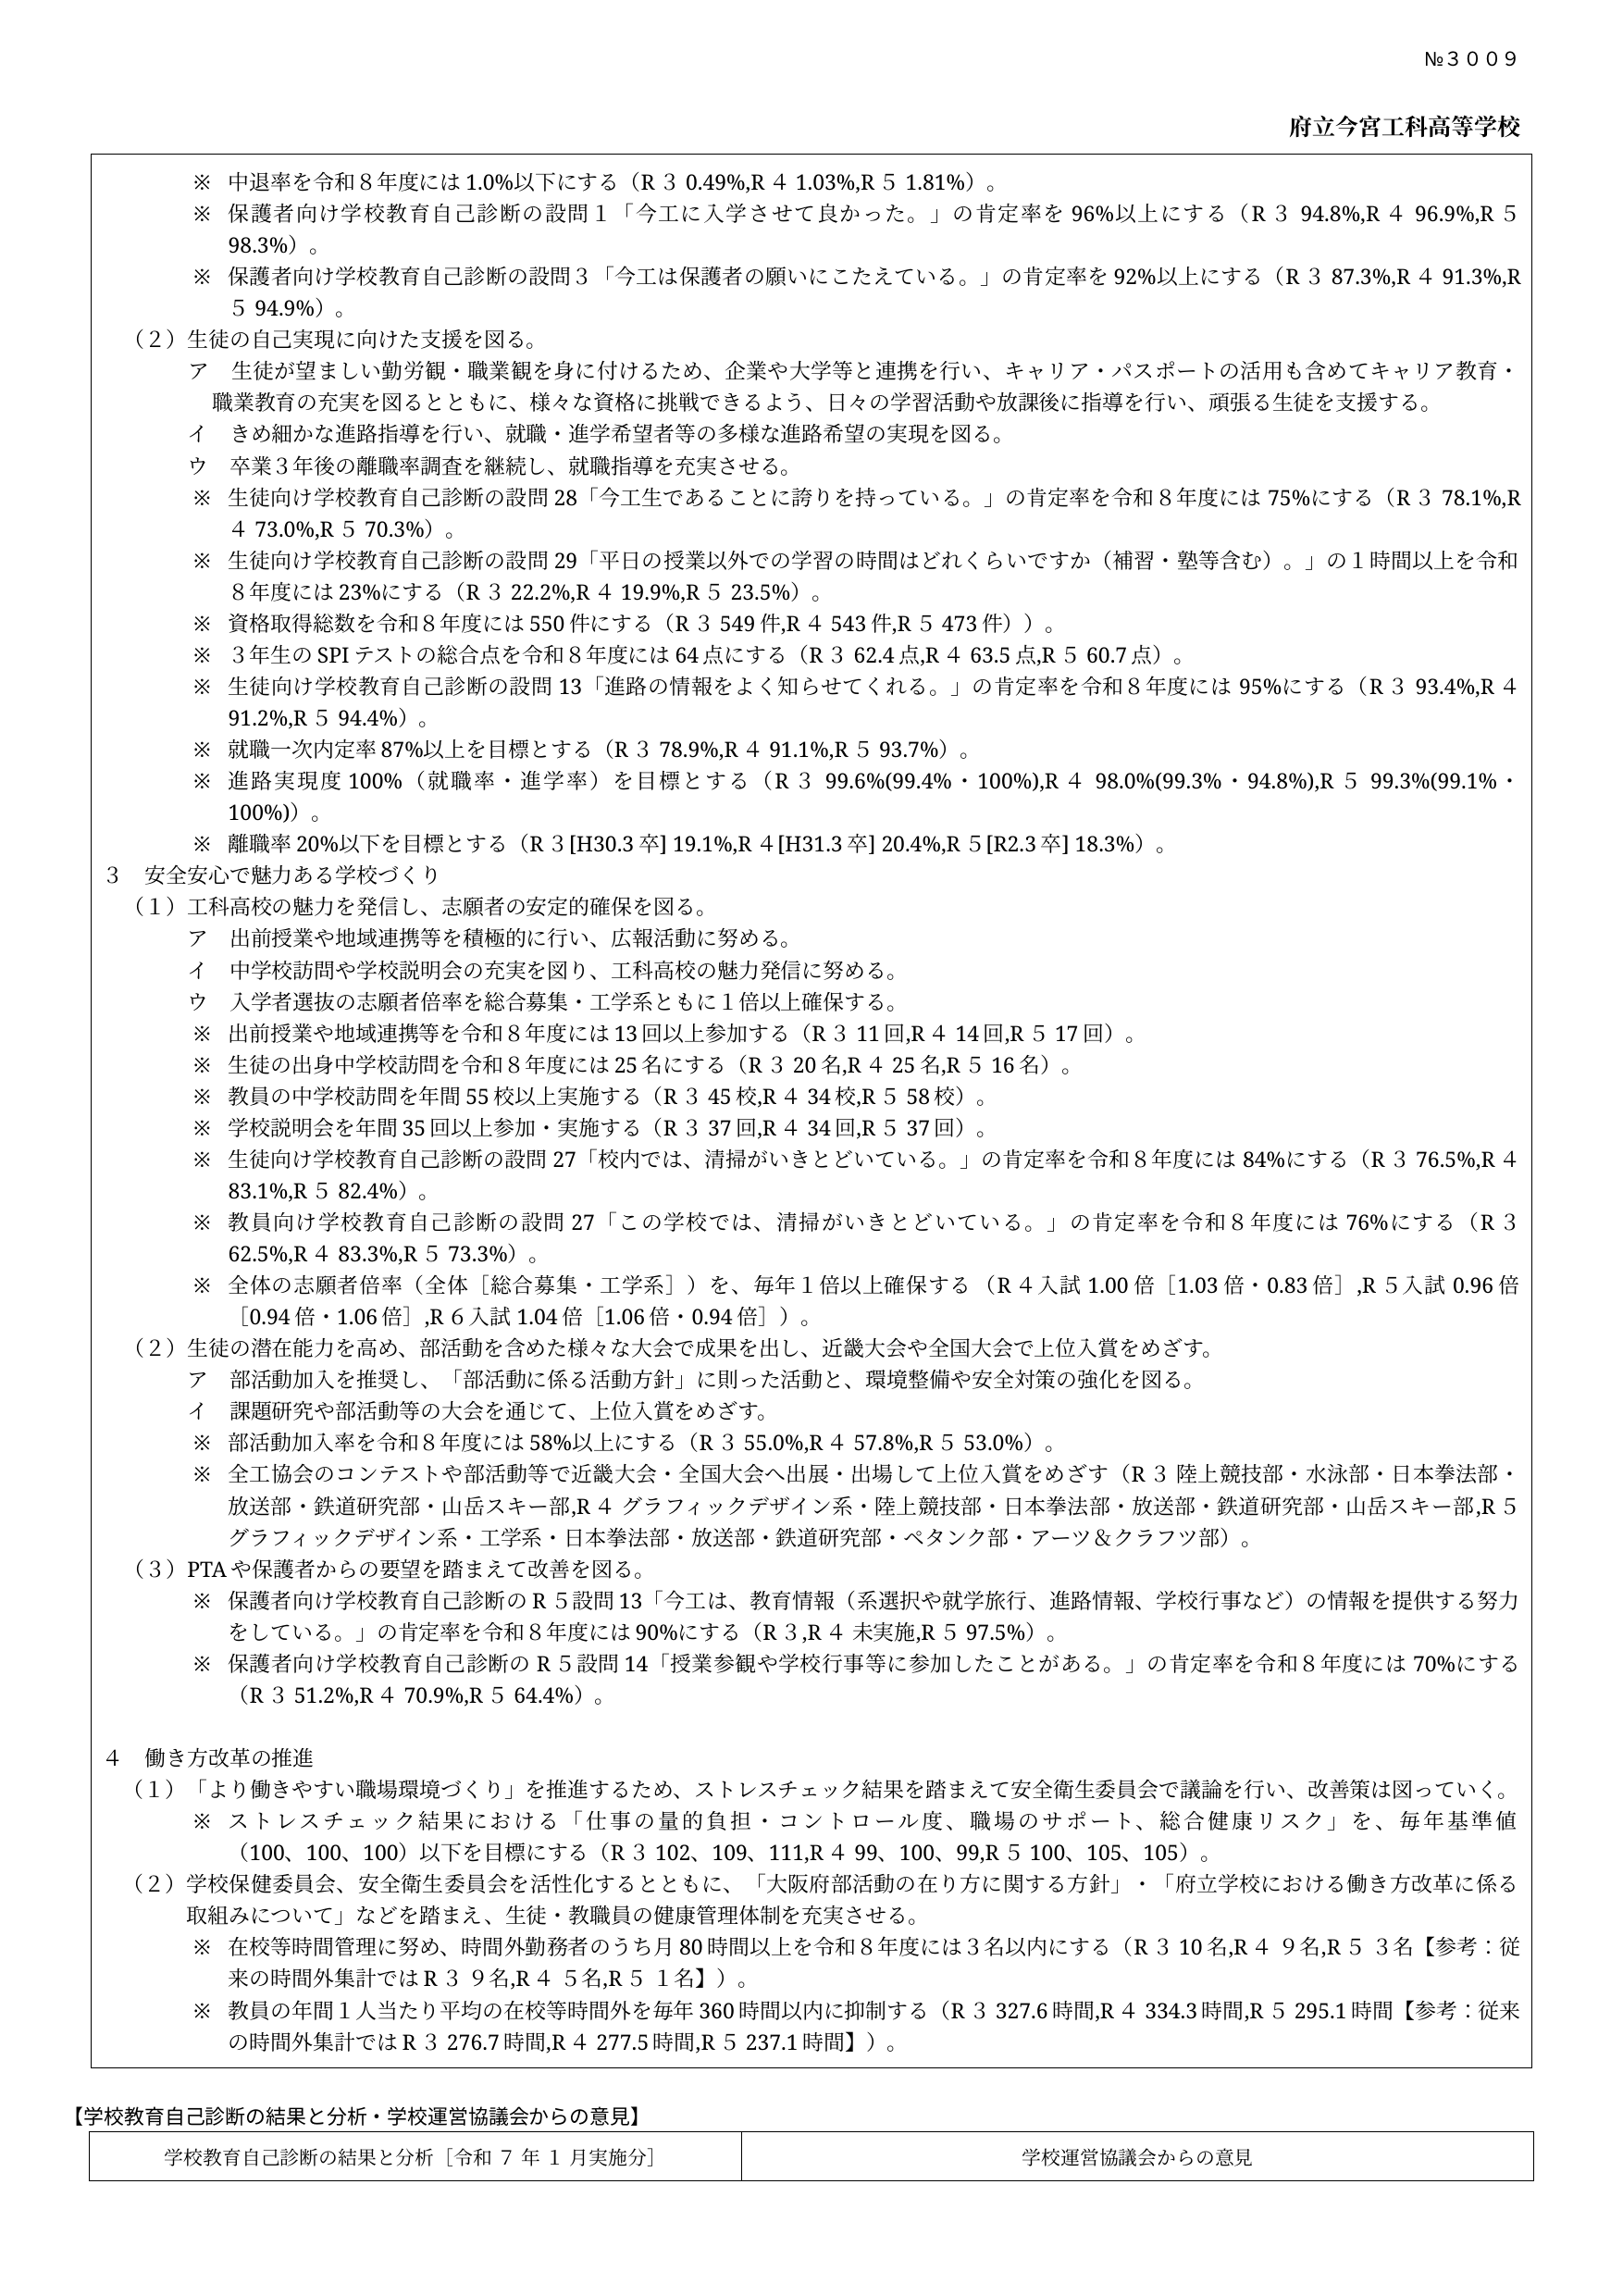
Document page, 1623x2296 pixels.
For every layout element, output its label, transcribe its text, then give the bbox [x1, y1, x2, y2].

table_header 学校教育自己診断の結果と分析［令和 ７ 年 １ 月実施分］ [90, 2132, 741, 2180]
text 【学校教育自己診断の結果と分析・学校運営協議会からの意見】 [13, 2100, 1541, 2131]
table_header 学校運営協議会からの意見 [742, 2132, 1533, 2180]
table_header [92, 155, 1531, 2067]
